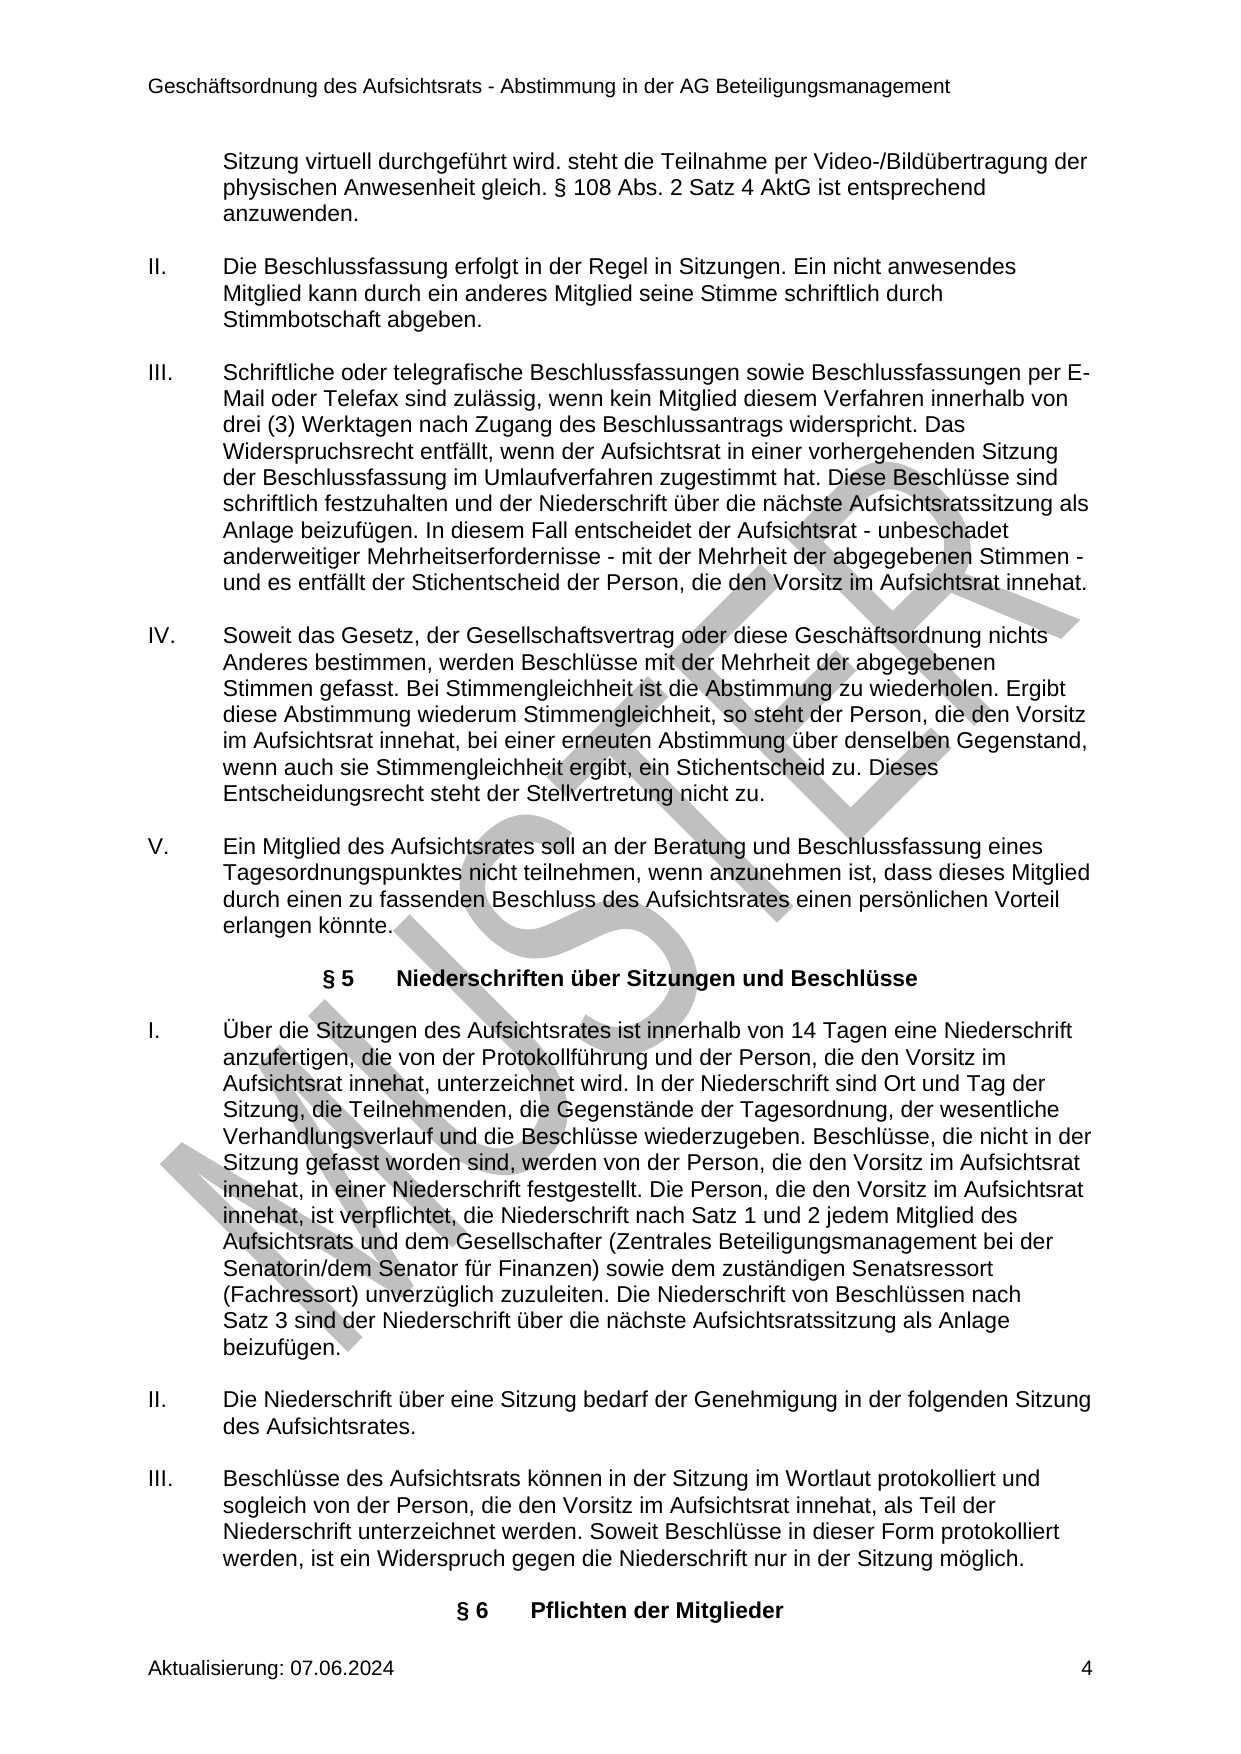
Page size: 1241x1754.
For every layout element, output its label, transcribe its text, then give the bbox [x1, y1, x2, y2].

list Beschlüsse des Aufsichtsrats können in der Sitzung im Wortlaut protokolliert und sogleich von der Person, die den Vorsitz im Aufsichtsrat innehat, als Teil der Niederschrift unterzeichnet werden. Soweit Beschlüsse in dieser Form protokolliert werden, ist ein Widerspruch gegen die Niederschrift nur in der Sitzung möglich. [148, 1465, 1092, 1571]
list Über die Sitzungen des Aufsichtsrates ist innerhalb von 14 Tagen eine Niederschrift anzufertigen, die von der Protokollführung und der Person, die den Vorsitz im Aufsichtsrat innehat, unterzeichnet wird. In der Niederschrift sind Ort und Tag der Sitzung, die Teilnehmenden, die Gegenstände der Tagesordnung, der wesentliche Verhandlungsverlauf und die Beschlüsse wiederzugeben. Beschlüsse, die nicht in der Sitzung gefasst worden sind, werden von der Person, die den Vorsitz im Aufsichtsrat innehat, in einer Niederschrift festgestellt. Die Person, die den Vorsitz im Aufsichtsrat innehat, ist verpflichtet, die Niederschrift nach Satz 1 und 2 jedem Mitglied des Aufsichtsrats und dem Gesellschafter (Zentrales Beteiligungsmanagement bei der Senatorin/dem Senator für Finanzen) sowie dem zuständigen Senatsressort (Fachressort) unverzüglich zuzuleiten. Die Niederschrift von Beschlüssen nach Satz 3 sind der Niederschrift über die nächste Aufsichtsratssitzung als Anlage beizufügen. [148, 1017, 1092, 1360]
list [148, 148, 1092, 227]
text § 6 Pflichten der Mitglieder [148, 1597, 1092, 1623]
list Schriftliche oder telegrafische Beschlussfassungen sowie Beschlussfassungen per E-Mail oder Telefax sind zulässig, wenn kein Mitglied diesem Verfahren innerhalb von drei (3) Werktagen nach Zugang des Beschlussantrags widerspricht. Das Widerspruchsrecht entfällt, wenn der Aufsichtsrat in einer vorhergehenden Sitzung der Beschlussfassung im Umlaufverfahren zugestimmt hat. Diese Beschlüsse sind schriftlich festzuhalten und der Niederschrift über die nächste Aufsichtsratssitzung als Anlage beizufügen. In diesem Fall entscheidet der Aufsichtsrat - unbeschadet anderweitiger Mehrheitserfordernisse - mit der Mehrheit der abgegebenen Stimmen - und es entfällt der Stichentscheid der Person, die den Vorsitz im Aufsichtsrat innehat. [148, 358, 1092, 596]
list Soweit das Gesetz, der Gesellschaftsvertrag oder diese Geschäftsordnung nichts Anderes bestimmen, werden Beschlüsse mit der Mehrheit der abgegebenen Stimmen gefasst. Bei Stimmengleichheit ist die Abstimmung zu wiederholen. Ergibt diese Abstimmung wiederum Stimmengleichheit, so steht der Person, die den Vorsitz im Aufsichtsrat innehat, bei einer erneuten Abstimmung über denselben Gegenstand, wenn auch sie Stimmengleichheit ergibt, ein Stichentscheid zu. Dieses Entscheidungsrecht steht der Stellvertretung nicht zu. [148, 622, 1092, 807]
list Die Beschlussfassung erfolgt in der Regel in Sitzungen. Ein nicht anwesendes Mitglied kann durch ein anderes Mitglied seine Stimme schriftlich durch Stimmbotschaft abgeben. [148, 253, 1092, 332]
text § 5 Niederschriften über Sitzungen und Beschlüsse [148, 965, 1092, 991]
list Ein Mitglied des Aufsichtsrates soll an der Beratung und Beschlussfassung eines Tagesordnungspunktes nicht teilnehmen, wenn anzunehmen ist, dass dieses Mitglied durch einen zu fassenden Beschluss des Aufsichtsrates einen persönlichen Vorteil erlangen könnte. [148, 833, 1092, 938]
list Die Niederschrift über eine Sitzung bedarf der Genehmigung in der folgenden Sitzung des Aufsichtsrates. [148, 1386, 1092, 1439]
